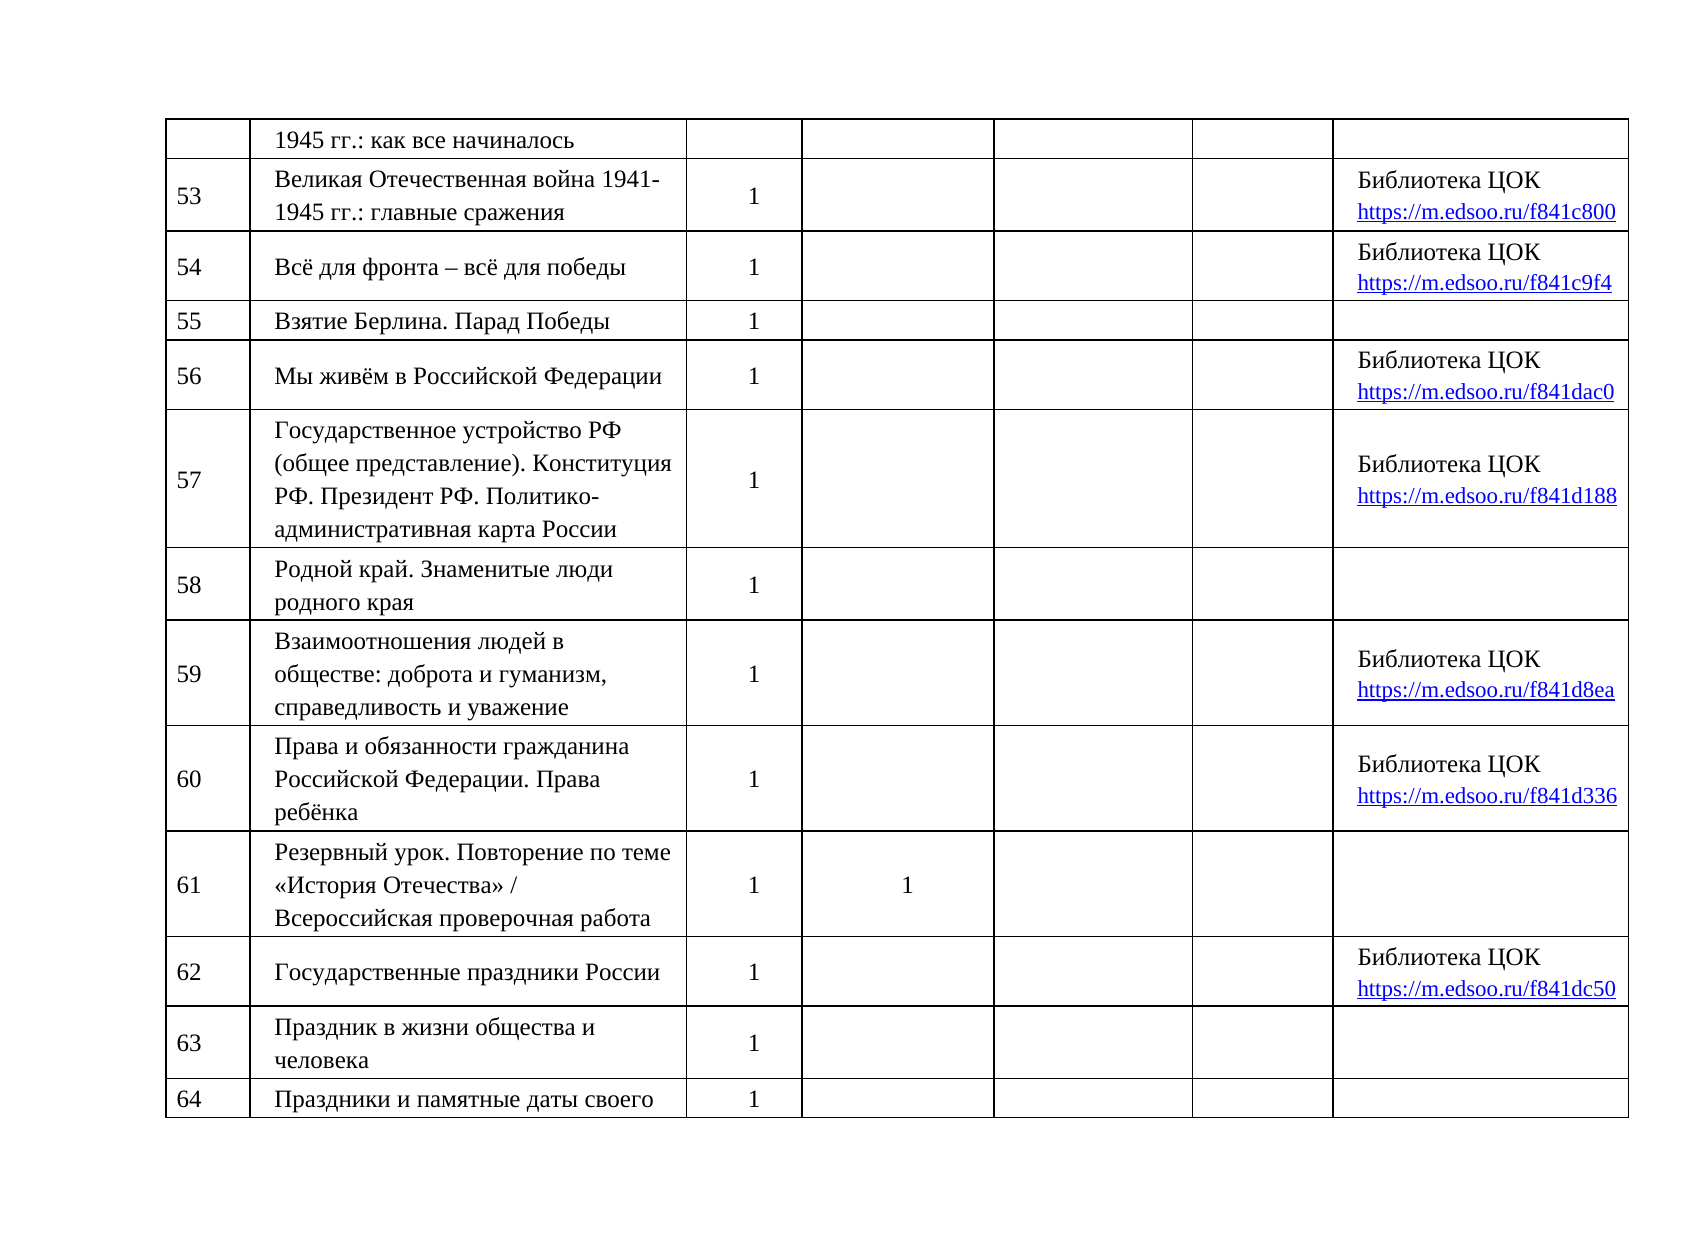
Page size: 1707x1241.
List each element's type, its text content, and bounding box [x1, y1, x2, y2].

table_cell Библиотека ЦОК https://m.edsoo.ru/f841dac0 [1334, 341, 1628, 408]
table_cell 1 [687, 159, 801, 230]
table_cell 1 [687, 726, 801, 830]
table_cell [995, 301, 1192, 339]
table_cell [995, 159, 1192, 230]
table_cell [1193, 937, 1332, 1005]
table_cell Библиотека ЦОК https://m.edsoo.ru/f841d8ea [1334, 621, 1628, 725]
table_cell 61 [167, 832, 249, 936]
table_cell Праздник в жизни общества и человека [251, 1007, 686, 1077]
table_cell Государственные праздники России [251, 937, 686, 1005]
table_cell [995, 1007, 1192, 1077]
table_cell 1 [687, 120, 801, 157]
table_cell [1334, 120, 1628, 157]
table_cell [1334, 548, 1628, 619]
table_cell [803, 1007, 993, 1077]
table_cell Великая Отечественная война 1941-1945 гг.: главные сражения [251, 159, 686, 230]
table_cell Библиотека ЦОК https://m.edsoo.ru/f841c800 [1334, 159, 1628, 230]
table_cell [1193, 1007, 1332, 1077]
table_cell [803, 726, 993, 830]
table_cell 1 [803, 832, 993, 936]
table_cell 53 [167, 159, 249, 230]
table_cell 52 [167, 120, 249, 157]
table_cell [1193, 621, 1332, 725]
table_cell Права и обязанности гражданина Российской Федерации. Права ребёнка [251, 726, 686, 830]
table_cell Библиотека ЦОК https://m.edsoo.ru/f841dc50 [1334, 937, 1628, 1005]
table_cell 1 [687, 1007, 801, 1077]
table_cell 64 [167, 1079, 249, 1117]
table_cell 62 [167, 937, 249, 1005]
table_cell [803, 410, 993, 547]
table_cell [1193, 341, 1332, 408]
table_cell [1193, 1079, 1332, 1117]
table_cell Родной край. Знаменитые люди родного края [251, 548, 686, 619]
table_cell 1 [687, 410, 801, 547]
table_cell [1334, 832, 1628, 936]
table_cell [803, 341, 993, 408]
table_cell 63 [167, 1007, 249, 1077]
table_cell Библиотека ЦОК https://m.edsoo.ru/f841d336 [1334, 726, 1628, 830]
table_cell 1 [687, 1079, 801, 1117]
table_cell [995, 937, 1192, 1005]
table_cell 58 [167, 548, 249, 619]
table_cell [803, 301, 993, 339]
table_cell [251, 1079, 686, 1117]
table_cell 1 [687, 341, 801, 408]
table_cell [803, 937, 993, 1005]
table_cell [1193, 301, 1332, 339]
table_cell [803, 548, 993, 619]
table_cell [995, 726, 1192, 830]
table_cell [995, 232, 1192, 299]
table_cell [803, 159, 993, 230]
table_cell Взаимоотношения людей в обществе: доброта и гуманизм, справедливость и уважение [251, 621, 686, 725]
table_cell 1 [687, 301, 801, 339]
table_cell Библиотека ЦОК https://m.edsoo.ru/f841d188 [1334, 410, 1628, 547]
table_cell Резервный урок. Повторение по теме «История Отечества» / Всероссийская проверочная работа [251, 832, 686, 936]
table_cell [803, 232, 993, 299]
table_cell 1 [687, 621, 801, 725]
table_cell Государственное устройство РФ (общее представление). Конституция РФ. Президент РФ. Политико-административная карта России [251, 410, 686, 547]
table_cell [995, 548, 1192, 619]
table_cell [803, 120, 993, 157]
table_cell [995, 410, 1192, 547]
table_cell 54 [167, 232, 249, 299]
table_cell 1 [687, 832, 801, 936]
table_cell [995, 621, 1192, 725]
table_cell Взятие Берлина. Парад Победы [251, 301, 686, 339]
table_cell [1193, 548, 1332, 619]
table_cell [995, 832, 1192, 936]
table_cell [803, 1079, 993, 1117]
table_cell [803, 621, 993, 725]
table_cell 1 [687, 232, 801, 299]
table_cell [995, 1079, 1192, 1117]
table_cell Мы живём в Российской Федерации [251, 341, 686, 408]
table_cell [1334, 1079, 1628, 1117]
table_cell [1193, 159, 1332, 230]
table_cell Библиотека ЦОК https://m.edsoo.ru/f841c9f4 [1334, 232, 1628, 299]
table_cell [995, 341, 1192, 408]
table_cell Всё для фронта – всё для победы [251, 232, 686, 299]
table_cell [1193, 232, 1332, 299]
table_cell 1 [687, 937, 801, 1005]
table_cell 55 [167, 301, 249, 339]
table_cell 60 [167, 726, 249, 830]
table_cell [1193, 726, 1332, 830]
table_cell [1193, 832, 1332, 936]
table_cell 59 [167, 621, 249, 725]
table_cell [1334, 1007, 1628, 1077]
table_cell [1334, 301, 1628, 339]
table_cell 56 [167, 341, 249, 408]
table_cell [251, 120, 686, 157]
table_cell 1 [687, 548, 801, 619]
table_cell [1193, 120, 1332, 157]
table_cell [995, 120, 1192, 157]
table_cell [1193, 410, 1332, 547]
table_cell 57 [167, 410, 249, 547]
